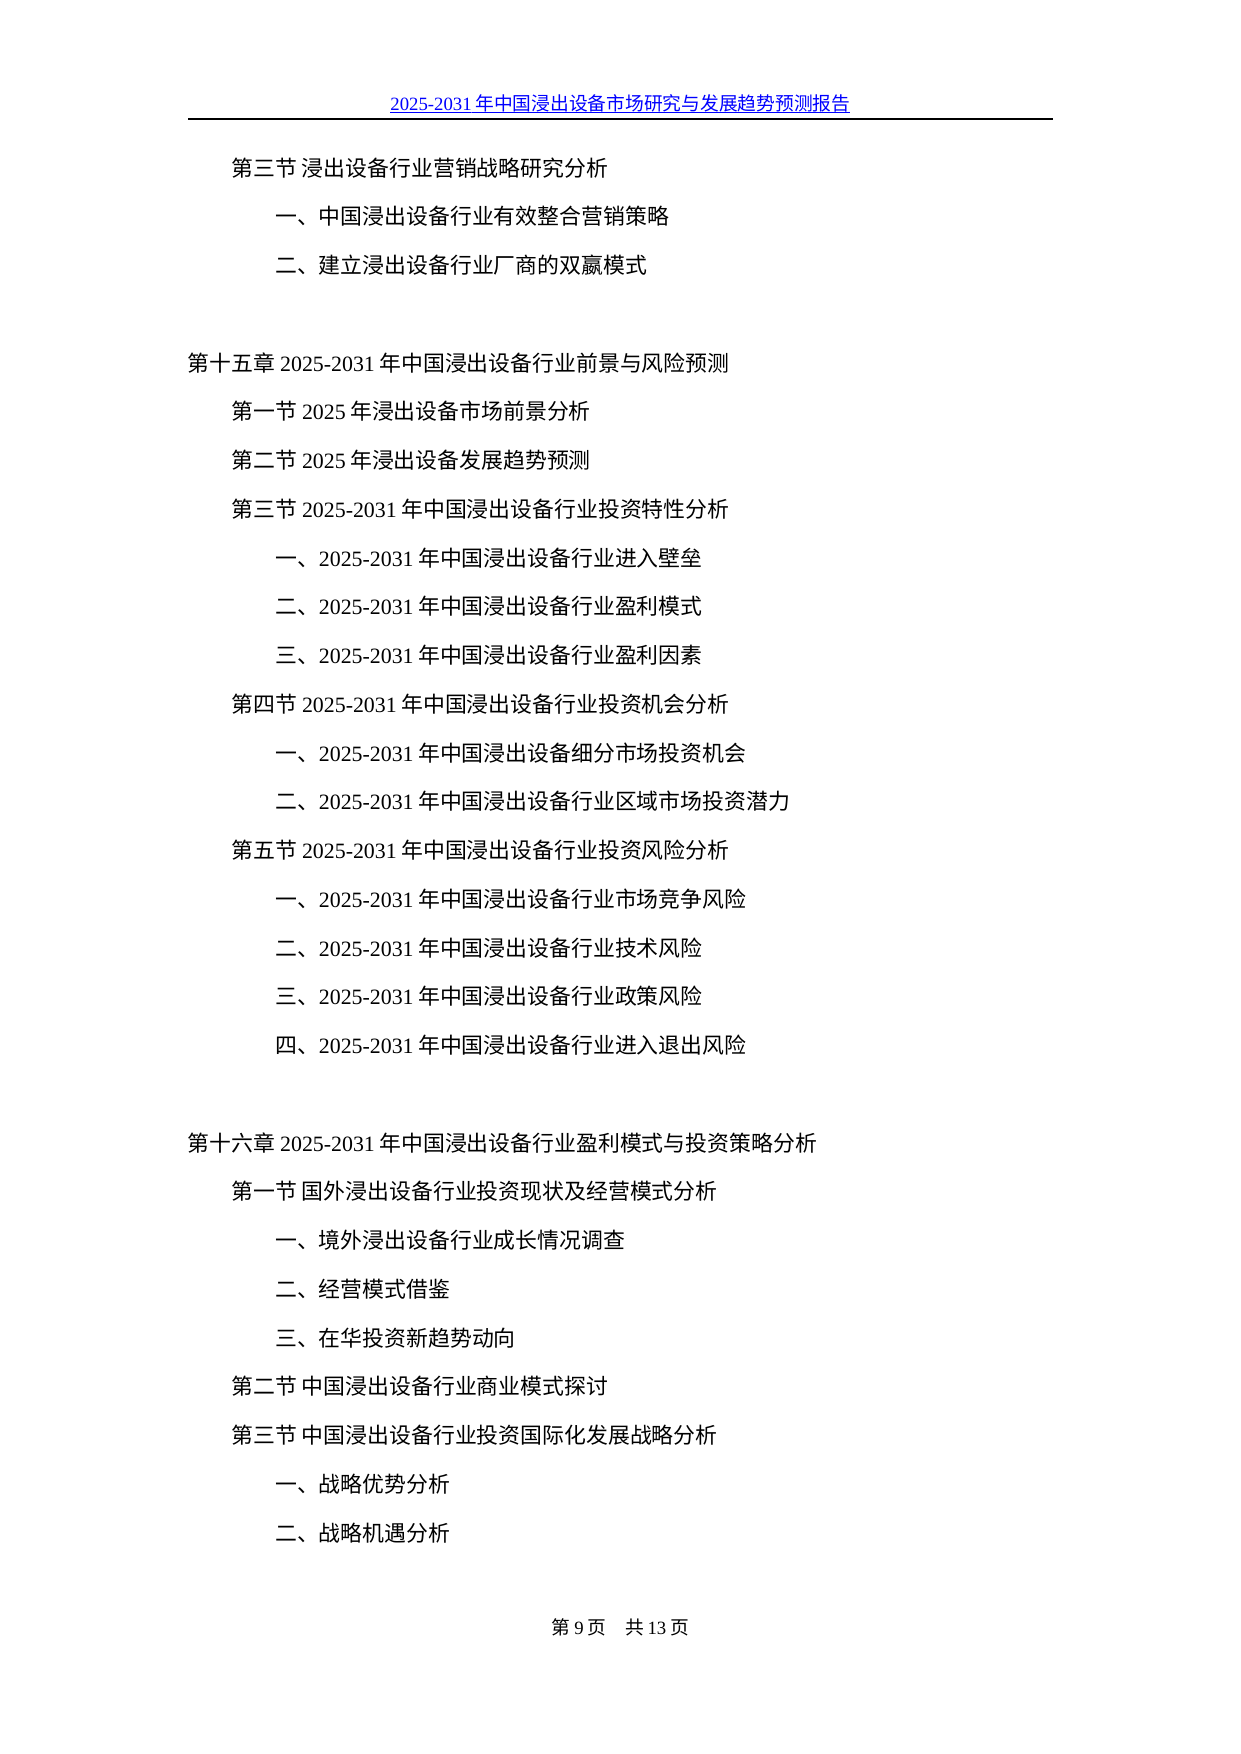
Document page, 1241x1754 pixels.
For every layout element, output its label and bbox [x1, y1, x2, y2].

text [187, 150, 1053, 1548]
